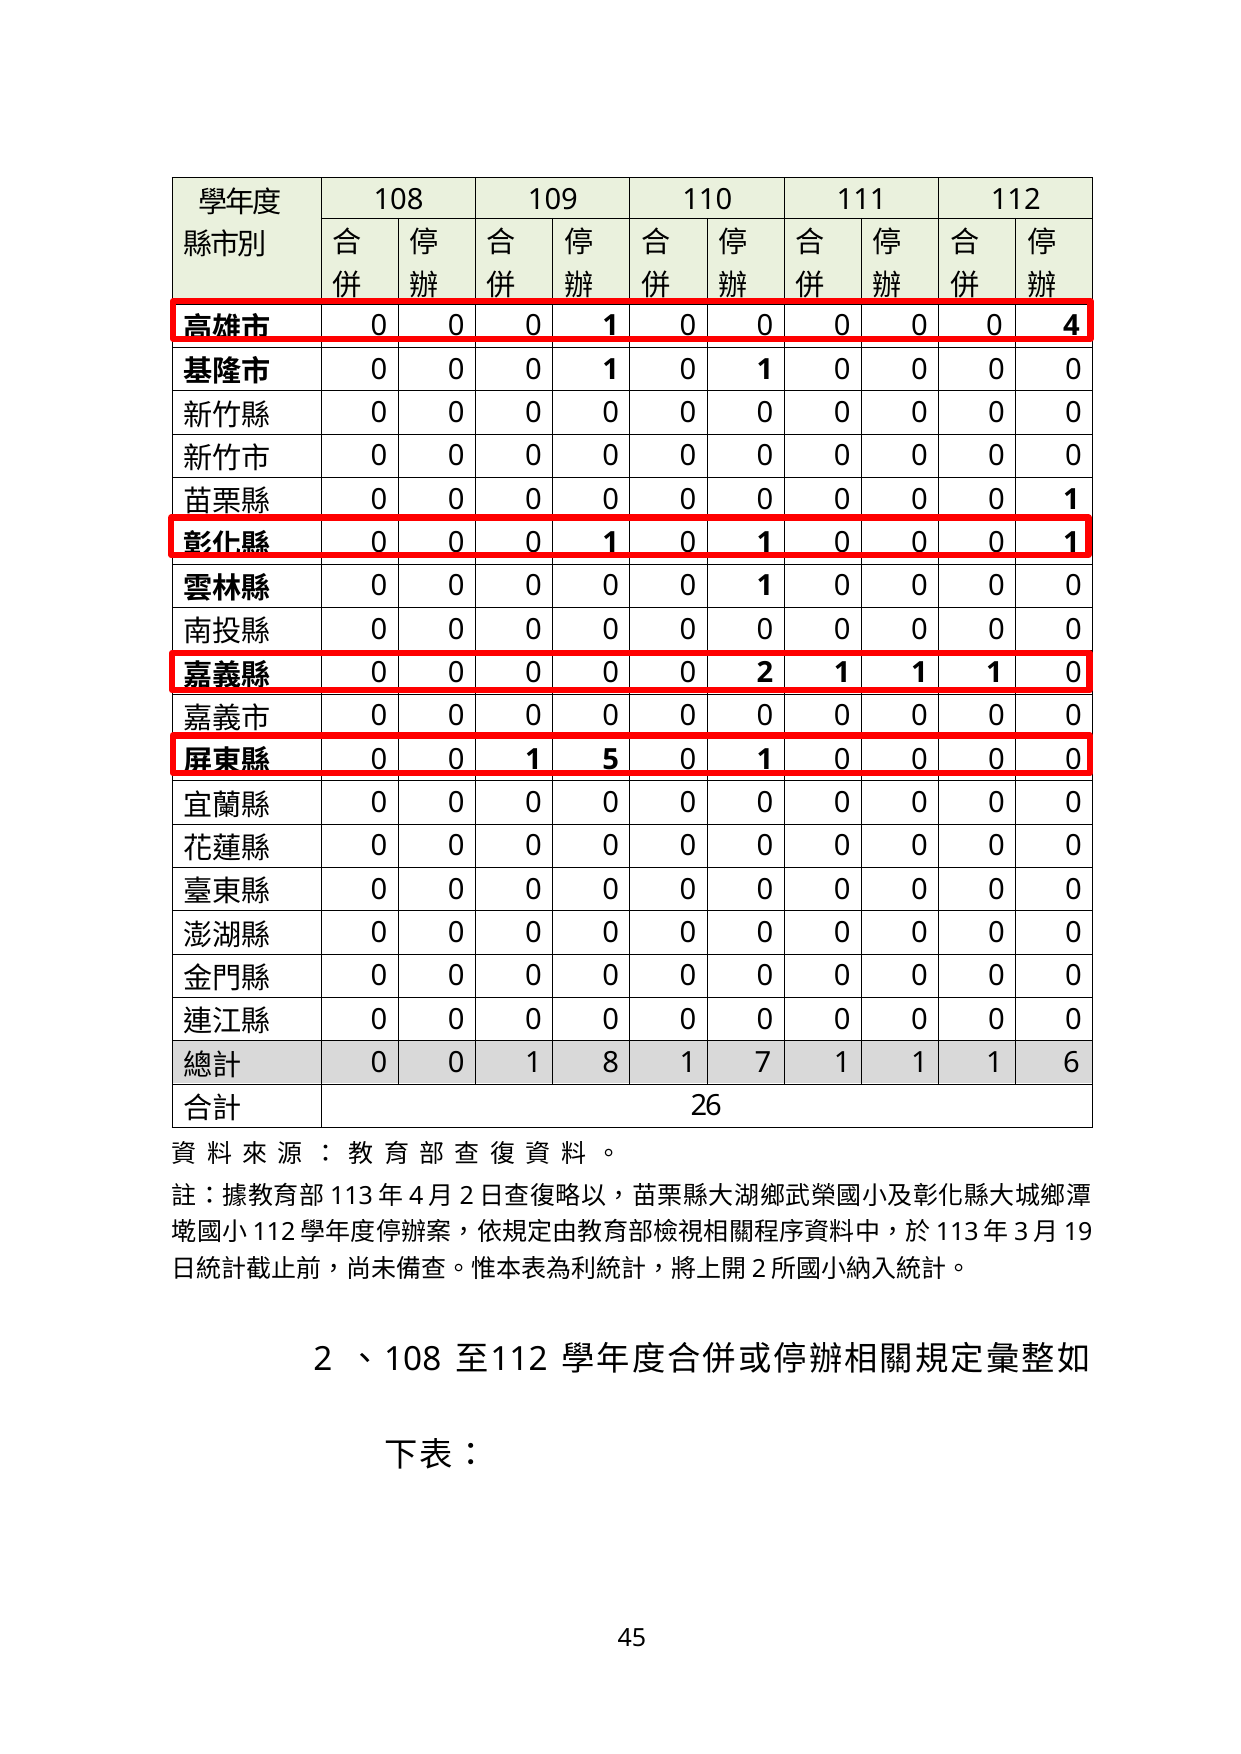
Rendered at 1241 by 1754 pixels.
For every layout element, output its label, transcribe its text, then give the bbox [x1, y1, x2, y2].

table_cell 0 [1016, 565, 1092, 607]
table_cell 0 [630, 391, 707, 433]
table_cell 1 [553, 521, 629, 552]
table_cell 宜蘭縣 [173, 781, 321, 823]
table_cell 0 [553, 911, 629, 953]
table_cell 0 [322, 478, 398, 514]
table_cell 0 [862, 391, 938, 433]
table_cell 0 [399, 348, 475, 390]
table_cell 0 [630, 565, 707, 607]
table_cell 0 [630, 781, 707, 823]
table_cell 0 [322, 955, 398, 997]
table_cell 0 [939, 608, 1015, 650]
table_cell 1 [630, 1041, 707, 1083]
table_cell 0 [322, 656, 398, 687]
table_cell 0 [708, 435, 784, 477]
table_cell 0 [476, 825, 552, 867]
table_cell 0 [708, 868, 784, 910]
table_cell 0 [939, 911, 1015, 953]
table_cell 0 [476, 348, 552, 390]
table_cell 新竹縣 [173, 391, 321, 433]
table_cell 0 [630, 305, 707, 336]
table_cell 0 [399, 391, 475, 433]
table_cell 1 [708, 565, 784, 607]
table_cell 0 [630, 521, 707, 552]
table_cell 高雄市 [176, 305, 321, 336]
table_cell 0 [862, 955, 938, 997]
table_cell 合併 [630, 219, 707, 298]
table_cell 7 [708, 1041, 784, 1083]
table_cell 0 [476, 781, 552, 823]
table_cell 0 [630, 608, 707, 650]
table_cell 0 [399, 739, 475, 770]
table_cell 0 [785, 955, 861, 997]
table_cell 1 [1016, 478, 1092, 515]
table_cell 0 [939, 391, 1015, 433]
table_cell 0 [553, 825, 629, 867]
table_cell 0 [939, 825, 1015, 867]
table_cell 0 [939, 781, 1015, 823]
table_header 110 [630, 178, 784, 218]
table_cell 0 [1016, 781, 1092, 823]
table_cell 0 [476, 695, 552, 732]
table_cell 0 [939, 521, 1015, 552]
table_cell 0 [862, 435, 938, 477]
table_cell 新竹市 [173, 435, 321, 477]
table_cell 0 [630, 868, 707, 910]
table_cell 0 [1016, 998, 1092, 1040]
table_cell 0 [862, 825, 938, 867]
table_cell 0 [476, 911, 552, 953]
table_cell 0 [476, 608, 552, 650]
table_cell 彰化縣 [174, 521, 321, 552]
table_cell 0 [939, 868, 1015, 910]
table_cell 1 [1016, 521, 1085, 552]
table_cell 0 [862, 565, 938, 607]
table_cell 0 [399, 825, 475, 867]
table_cell 0 [399, 1041, 475, 1083]
table_cell 嘉義縣 [175, 656, 321, 687]
table_cell 0 [785, 739, 861, 770]
table_cell 連江縣 [173, 998, 321, 1040]
table_cell 0 [322, 521, 398, 552]
table_cell 0 [553, 478, 629, 514]
table_header 112 [939, 178, 1092, 218]
table_cell 0 [399, 695, 475, 732]
table_cell 0 [785, 348, 861, 390]
table_cell 1 [862, 1041, 938, 1083]
table_cell 0 [708, 781, 784, 823]
table_cell 26 [322, 1085, 1092, 1127]
table_cell 苗栗縣 [173, 478, 321, 514]
table_cell 0 [785, 565, 861, 607]
table_cell 0 [322, 781, 398, 823]
table_cell 0 [785, 521, 861, 552]
table_cell 0 [708, 305, 784, 336]
table_cell 0 [630, 825, 707, 867]
table_cell 0 [399, 911, 475, 953]
table_cell 合併 [939, 219, 1015, 298]
table_cell 0 [322, 565, 398, 607]
table_cell 0 [476, 656, 552, 687]
table_cell 0 [553, 391, 629, 433]
table_cell 0 [939, 348, 1015, 390]
table_cell 合併 [322, 219, 398, 298]
table_cell 0 [862, 608, 938, 650]
table_cell 0 [399, 955, 475, 997]
table_cell 0 [708, 911, 784, 953]
table_cell 合計 [173, 1085, 321, 1127]
table_cell 1 [939, 1041, 1015, 1083]
table_cell 澎湖縣 [173, 911, 321, 953]
table_cell 0 [862, 305, 938, 336]
table_cell 0 [630, 739, 707, 770]
table_cell 0 [322, 695, 398, 732]
table_cell 停辦 [553, 219, 629, 298]
table_cell 0 [399, 435, 475, 477]
table_cell 0 [862, 911, 938, 953]
table_cell 0 [476, 565, 552, 607]
table_cell 1 [476, 739, 552, 770]
table_cell 0 [322, 348, 398, 390]
table_cell 0 [785, 478, 861, 514]
table_cell 停辦 [862, 219, 938, 298]
table_cell 0 [862, 348, 938, 390]
table_cell 1 [476, 1041, 552, 1083]
table_cell 雲林縣 [173, 565, 321, 607]
table_cell 0 [862, 781, 938, 823]
table_cell 0 [785, 825, 861, 867]
table_cell 0 [553, 955, 629, 997]
table_cell 0 [553, 695, 629, 732]
table_cell 1 [939, 656, 1015, 687]
table_header 109 [476, 178, 629, 218]
table_cell 0 [785, 911, 861, 953]
table_cell 0 [630, 911, 707, 953]
table_cell 0 [630, 998, 707, 1040]
table_cell 0 [862, 695, 938, 732]
table_cell 0 [399, 608, 475, 650]
table_cell 金門縣 [173, 955, 321, 997]
table_cell 1 [553, 305, 629, 336]
table_cell 停辦 [399, 219, 475, 298]
table_cell 0 [399, 521, 475, 552]
table_cell 0 [939, 478, 1015, 514]
table_cell 0 [553, 608, 629, 650]
table_cell 0 [553, 868, 629, 910]
table_cell 南投縣 [173, 608, 321, 650]
table_cell 0 [708, 391, 784, 433]
table_cell 總計 [173, 1041, 321, 1083]
table_cell 0 [399, 781, 475, 823]
table_cell 0 [862, 998, 938, 1040]
table_cell 0 [630, 955, 707, 997]
table_cell 0 [785, 695, 861, 732]
table_cell 0 [1016, 656, 1086, 687]
table_cell 0 [630, 656, 707, 687]
table_cell 0 [322, 739, 398, 770]
table_cell 0 [553, 435, 629, 477]
table_cell 4 [1016, 305, 1087, 336]
table_cell 臺東縣 [173, 868, 321, 910]
table_cell 0 [322, 868, 398, 910]
table_cell 0 [862, 478, 938, 514]
text 資料來源：教育部查復資料。 [171, 1128, 1092, 1176]
table_cell 0 [399, 656, 475, 687]
table_cell 0 [399, 565, 475, 607]
table_cell 1 [862, 656, 938, 687]
table_cell 0 [1016, 348, 1092, 390]
table_cell 0 [785, 391, 861, 433]
table_cell 6 [1016, 1041, 1092, 1083]
table_cell 0 [476, 435, 552, 477]
table_cell 0 [553, 998, 629, 1040]
table_cell 0 [1016, 955, 1092, 997]
table_cell 0 [322, 998, 398, 1040]
table_cell 合併 [476, 219, 552, 298]
table_cell 0 [939, 955, 1015, 997]
table_cell 0 [939, 998, 1015, 1040]
table_cell 0 [322, 305, 398, 336]
table_cell 0 [1016, 435, 1092, 477]
table_cell 0 [708, 955, 784, 997]
table_cell 0 [322, 608, 398, 650]
table_cell 0 [322, 825, 398, 867]
table_cell 0 [785, 305, 861, 336]
table_cell 0 [1016, 911, 1092, 953]
table_cell 0 [322, 391, 398, 433]
table_cell 0 [630, 695, 707, 732]
table_cell 0 [785, 608, 861, 650]
table_cell 0 [476, 998, 552, 1040]
table_cell 0 [1016, 608, 1092, 650]
table_cell 0 [476, 478, 552, 514]
table_cell 屏東縣 [176, 739, 321, 770]
table_cell 0 [939, 435, 1015, 477]
table_cell 停辦 [1016, 219, 1092, 298]
table_cell 合併 [785, 219, 861, 298]
table_cell 0 [785, 998, 861, 1040]
table_cell 0 [630, 435, 707, 477]
table_cell 0 [939, 739, 1015, 770]
table_cell 花蓮縣 [173, 825, 321, 867]
table_cell 0 [476, 868, 552, 910]
table_cell 0 [785, 781, 861, 823]
table_cell 0 [399, 998, 475, 1040]
table_cell 0 [630, 348, 707, 390]
table_cell 0 [708, 478, 784, 514]
table_header 108 [322, 178, 475, 218]
table_cell 1 [553, 348, 629, 390]
table_cell 0 [322, 435, 398, 477]
table_cell 0 [1016, 695, 1092, 732]
table_cell 0 [862, 521, 938, 552]
table_cell 0 [399, 868, 475, 910]
table_cell 8 [553, 1041, 629, 1083]
table_cell 0 [1016, 825, 1092, 867]
table_header 學年度 縣市別 [173, 178, 321, 298]
subtitle 108至112學年度合併或停辦相關規定彙整如下表： [296, 1309, 1092, 1500]
table_cell 0 [322, 911, 398, 953]
table_cell 基隆市 [173, 348, 321, 390]
table_cell 0 [476, 955, 552, 997]
table_cell 1 [708, 521, 784, 552]
table_cell 5 [553, 739, 629, 770]
table_cell 0 [708, 695, 784, 732]
table_cell 0 [553, 656, 629, 687]
table_cell 0 [476, 521, 552, 552]
table_cell 停辦 [708, 219, 784, 298]
table_cell 0 [785, 868, 861, 910]
table_cell 0 [708, 998, 784, 1040]
table_cell 0 [1016, 868, 1092, 910]
table_cell 0 [476, 305, 552, 336]
table_cell 0 [630, 478, 707, 514]
text 註：據教育部113年4月2日查復略以，苗栗縣大湖鄉武榮國小及彰化縣大城鄉潭墘國小112學年度停辦案，依規定由教育部檢視相關程序資料中，於113年3月19日統計截止前，尚未備查。惟本表為利統計，將上開2所國小納入統計。 [172, 1176, 1092, 1284]
table_cell 0 [862, 739, 938, 770]
table_cell 0 [1016, 739, 1087, 770]
table_cell 0 [553, 565, 629, 607]
table_cell 1 [785, 1041, 861, 1083]
table_cell 0 [862, 868, 938, 910]
table_cell 0 [939, 305, 1015, 336]
table_cell 嘉義市 [173, 695, 321, 732]
table_cell 0 [1016, 391, 1092, 433]
table_header 111 [785, 178, 938, 218]
table_cell 0 [785, 435, 861, 477]
table_cell 0 [322, 1041, 398, 1083]
table_cell 0 [399, 478, 475, 514]
table_cell 1 [708, 348, 784, 390]
table_cell 1 [785, 656, 861, 687]
table_cell 0 [939, 695, 1015, 732]
table_cell 0 [476, 391, 552, 433]
table_cell 1 [708, 739, 784, 770]
table_cell 0 [399, 305, 475, 336]
table_cell 0 [553, 781, 629, 823]
table_cell 2 [708, 656, 784, 687]
table_cell 0 [708, 608, 784, 650]
table_cell 0 [708, 825, 784, 867]
table_cell 0 [939, 565, 1015, 607]
